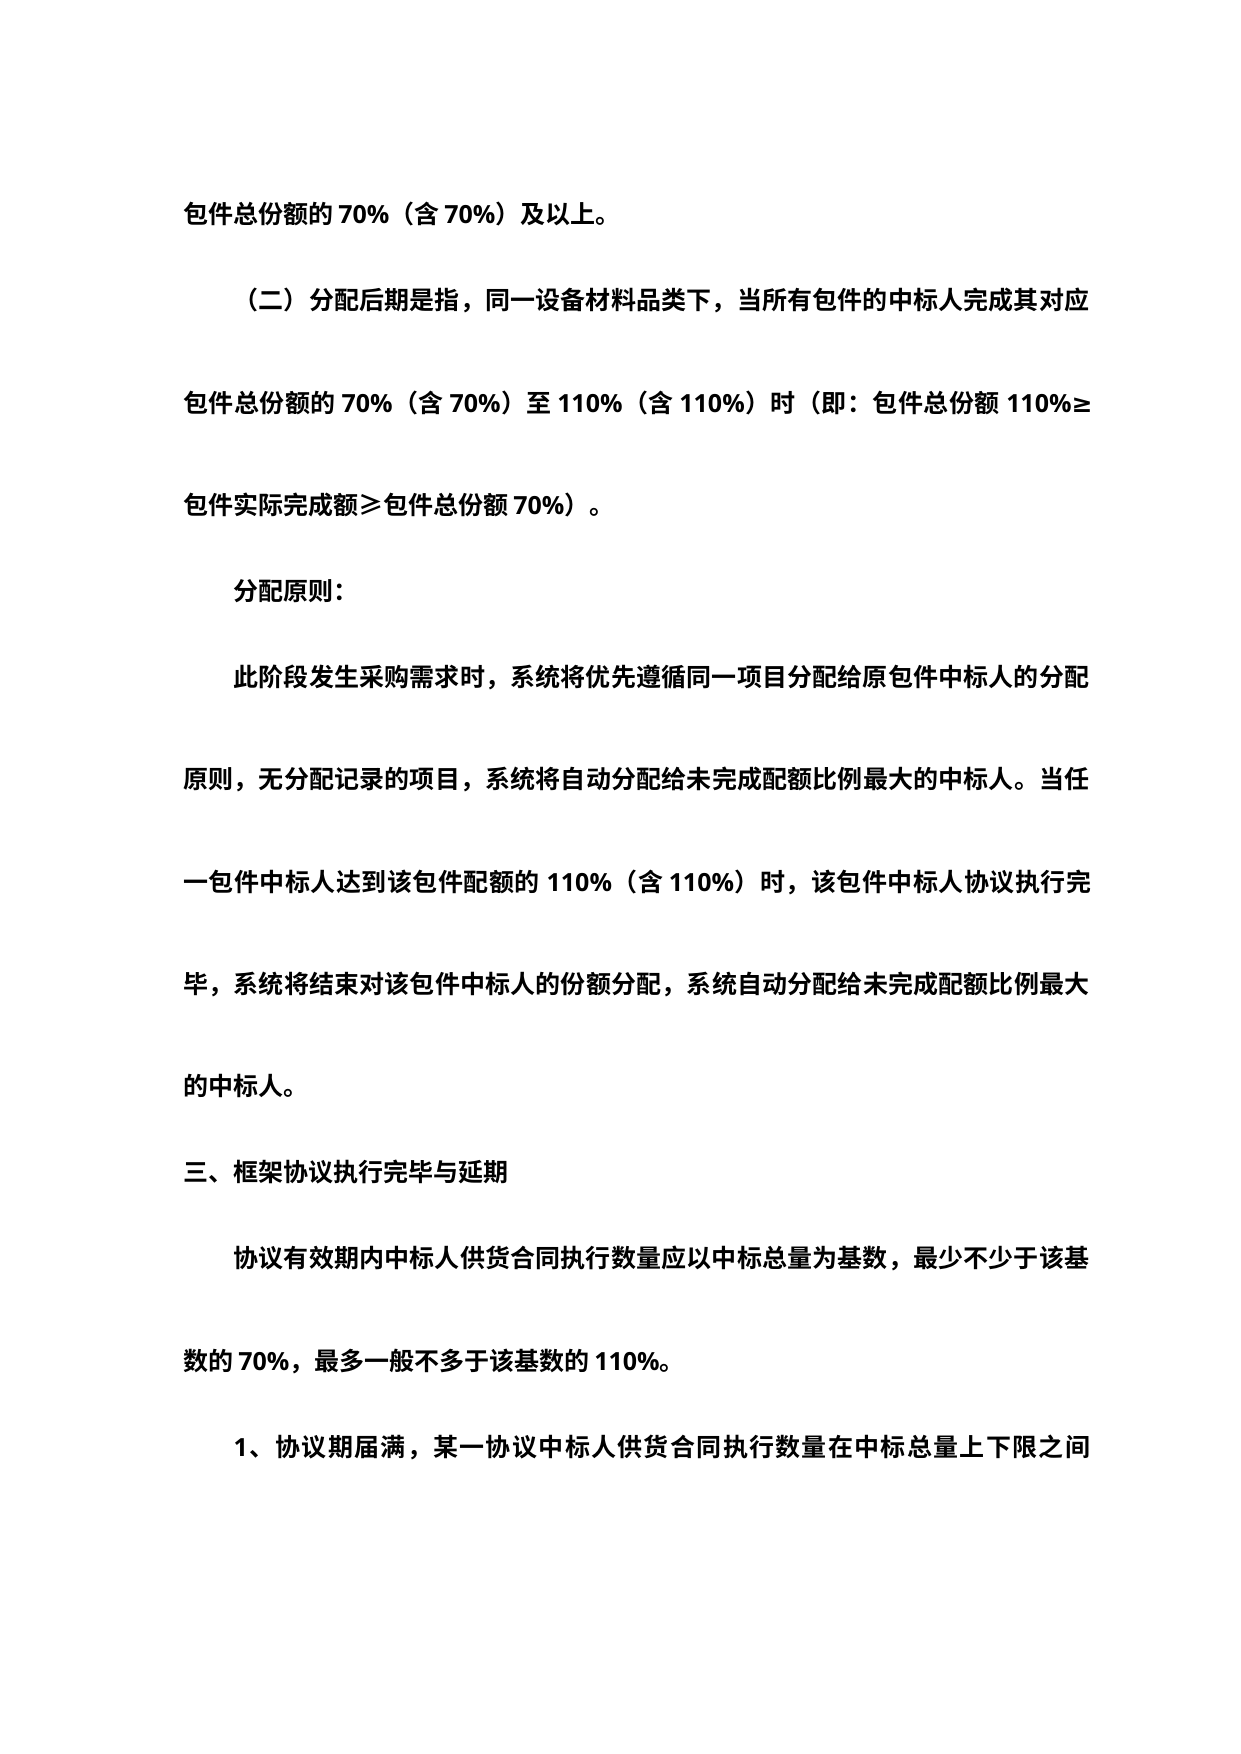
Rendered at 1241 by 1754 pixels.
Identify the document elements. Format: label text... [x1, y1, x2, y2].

list 分配原则： [183, 556, 1093, 624]
list 三、框架协议执行完毕与延期 [183, 1137, 1093, 1205]
list （二）分配后期是指，同一设备材料品类下，当所有包件的中标人完成其对应包件总份额的70%（含70%）至110%（含110%）时（即：包件总份额110%≥包件实际完成额≥包件总份额70%）。 [183, 265, 1093, 537]
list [183, 1411, 1093, 1479]
list 协议有效期内中标人供货合同执行数量应以中标总量为基数，最少不少于该基数的70%，最多一般不多于该基数的110%。 [183, 1223, 1093, 1393]
list 此阶段发生采购需求时，系统将优先遵循同一项目分配给原包件中标人的分配原则，无分配记录的项目，系统将自动分配给未完成配额比例最大的中标人。当任一包件中标人达到该包件配额的110%（含110%）时，该包件中标人协议执行完毕，系统将结束对该包件中标人的份额分配，系统自动分配给未完成配额比例最大的中标人。 [183, 642, 1093, 1119]
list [183, 179, 1093, 247]
